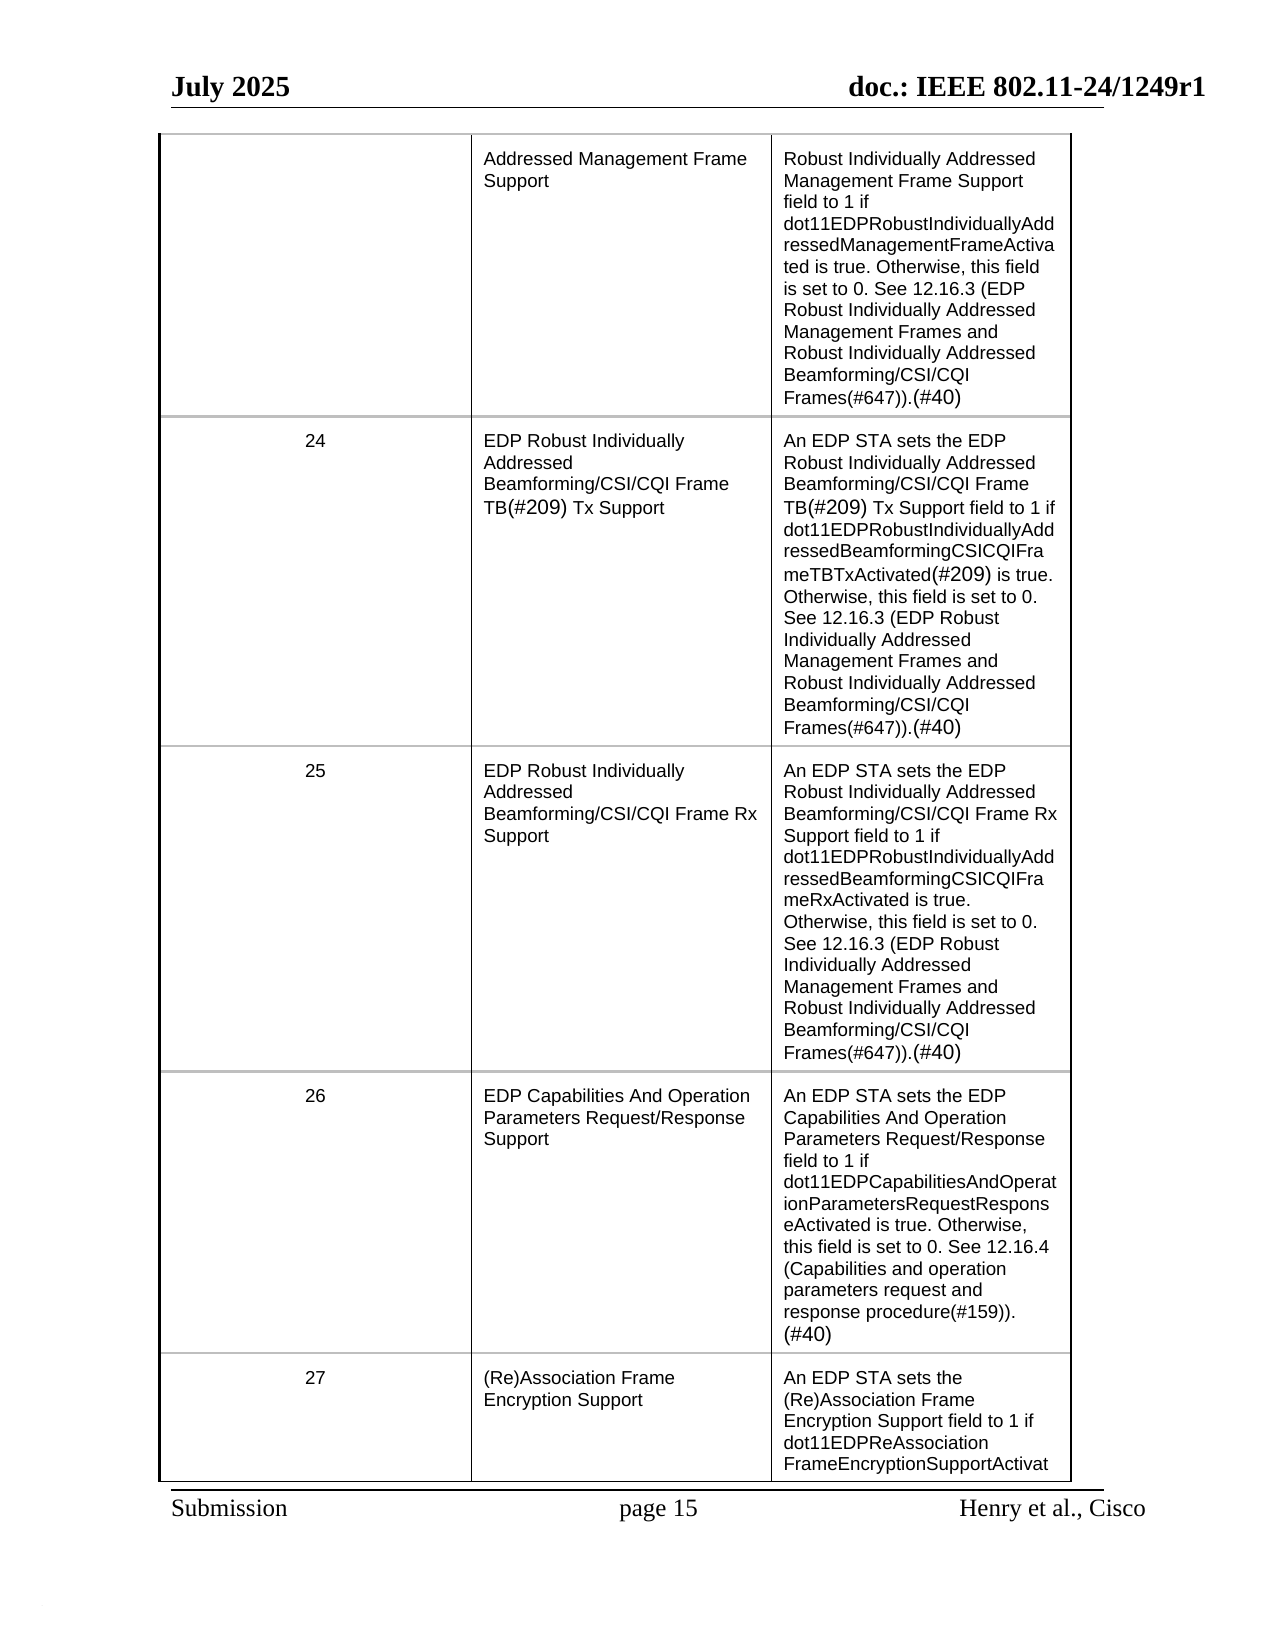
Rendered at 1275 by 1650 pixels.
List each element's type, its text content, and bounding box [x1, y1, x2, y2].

table_cell EDP Robust Individually Addressed Beamforming/CSI/CQI Frame Rx Support [472, 747, 771, 1070]
table_cell 26 [161, 1073, 471, 1352]
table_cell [472, 1354, 771, 1481]
table_cell EDP Capabilities And Operation Parameters Request/Response Support [472, 1073, 771, 1352]
table_cell An EDP STA sets the EDP Robust Individually Addressed Beamforming/CSI/CQI Frame Rx Support field to 1 if dot11EDPRobustIndividuallyAddressedBeamformingCSICQIFrameRxActivated is true. Otherwise, this field is set to 0. See 12.16.3 (EDP Robust Individually Addressed Management Frames and Robust Individually Addressed Beamforming/CSI/CQI Frames(#647)).(#40) [772, 747, 1070, 1070]
table_cell An EDP STA sets the EDP Capabilities And Operation Parameters Request/Response field to 1 if dot11EDPCapabilitiesAndOperationParametersRequestResponseActivated is true. Otherwise, this field is set to 0. See 12.16.4 (Capabilities and operation parameters request and response procedure(#159)).(#40) [772, 1073, 1070, 1352]
table_cell EDP Robust Individually Addressed Beamforming/CSI/CQI Frame TB(#209) Tx Support [472, 418, 771, 745]
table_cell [772, 135, 1070, 415]
table_cell 27 [161, 1354, 471, 1481]
table_cell 24 [161, 418, 471, 745]
table_cell An EDP STA sets the EDP Robust Individually Addressed Beamforming/CSI/CQI Frame TB(#209) Tx Support field to 1 if dot11EDPRobustIndividuallyAddressedBeamformingCSICQIFrameTBTxActivated(#209) is true. Otherwise, this field is set to 0. See 12.16.3 (EDP Robust Individually Addressed Management Frames and Robust Individually Addressed Beamforming/CSI/CQI Frames(#647)).(#40) [772, 418, 1070, 745]
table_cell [472, 135, 771, 415]
table_cell 23 [161, 135, 471, 415]
table_cell 25 [161, 747, 471, 1070]
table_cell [772, 1354, 1070, 1481]
